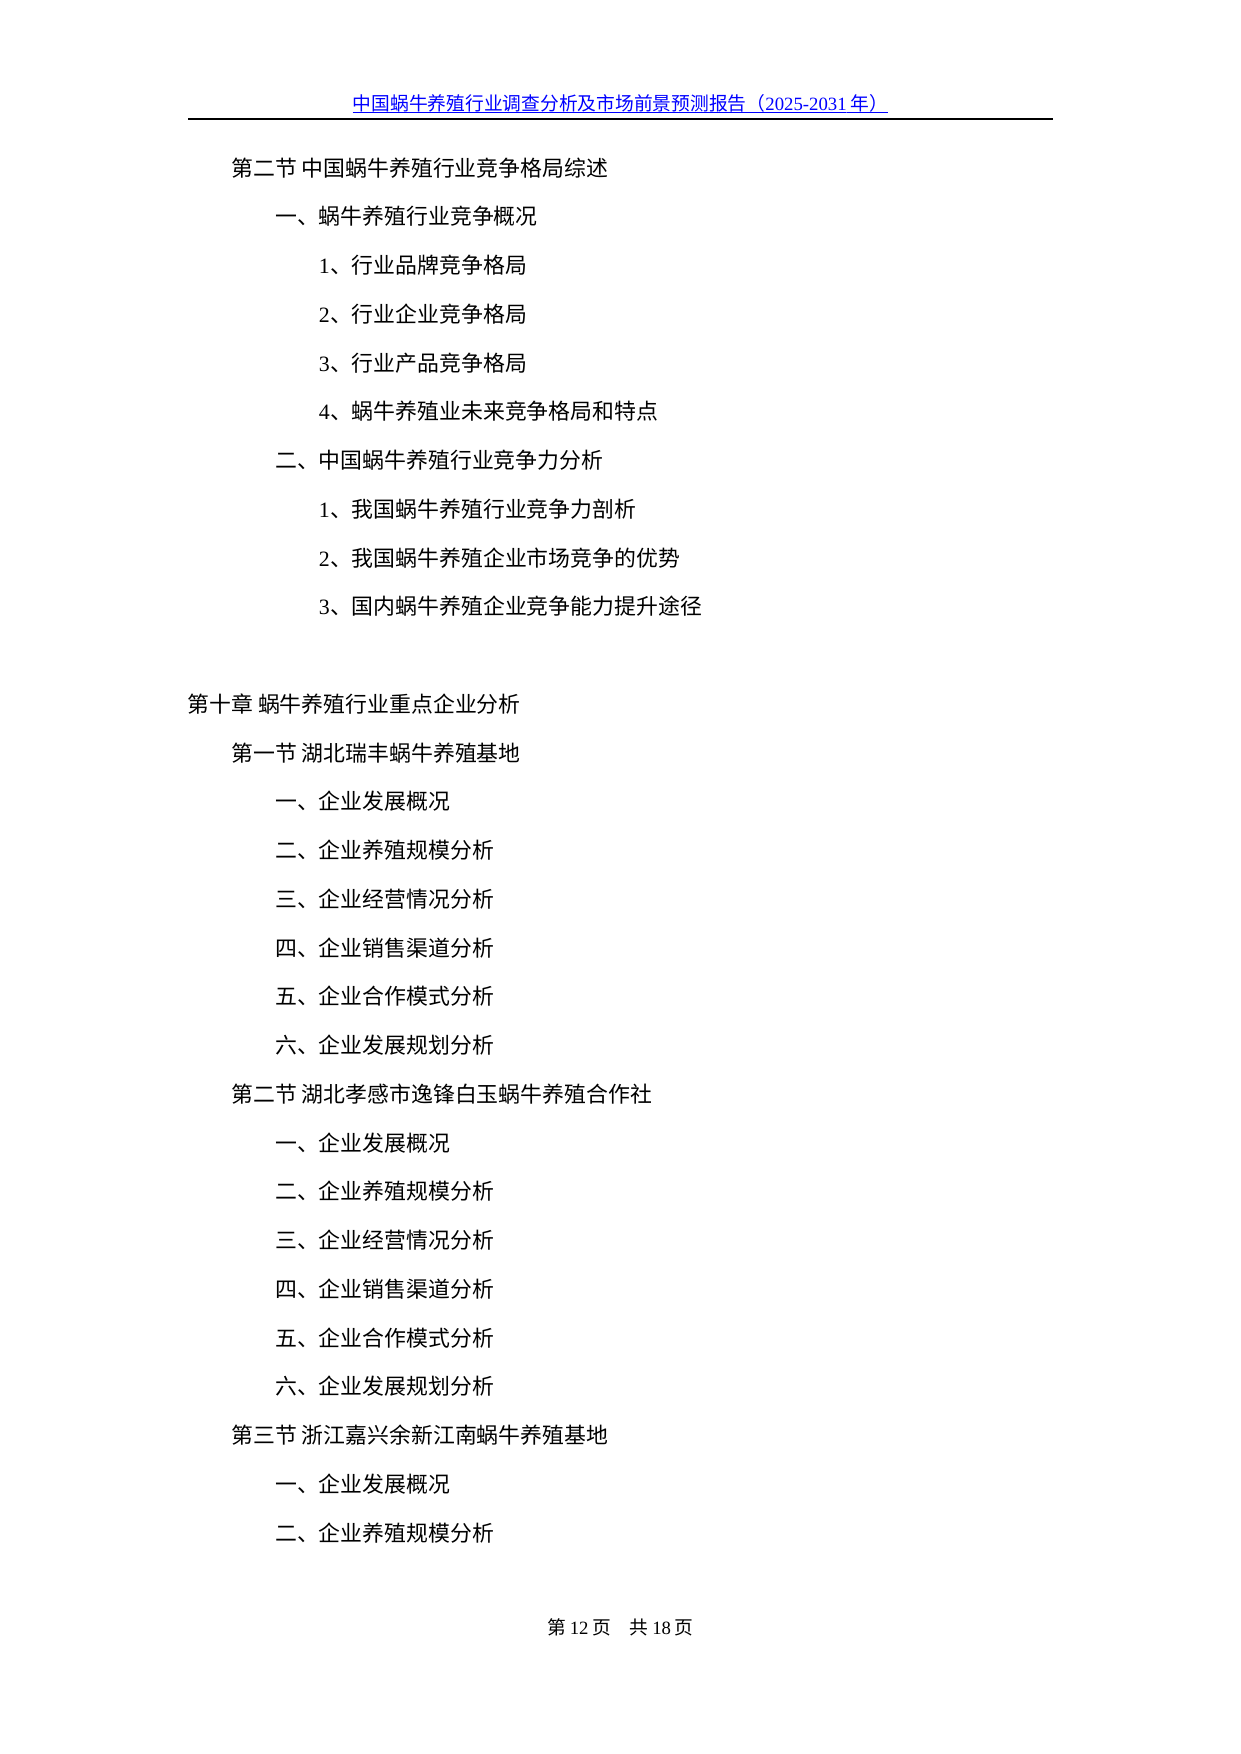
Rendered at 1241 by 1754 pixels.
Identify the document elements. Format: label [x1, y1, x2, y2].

text [187, 150, 1053, 1548]
